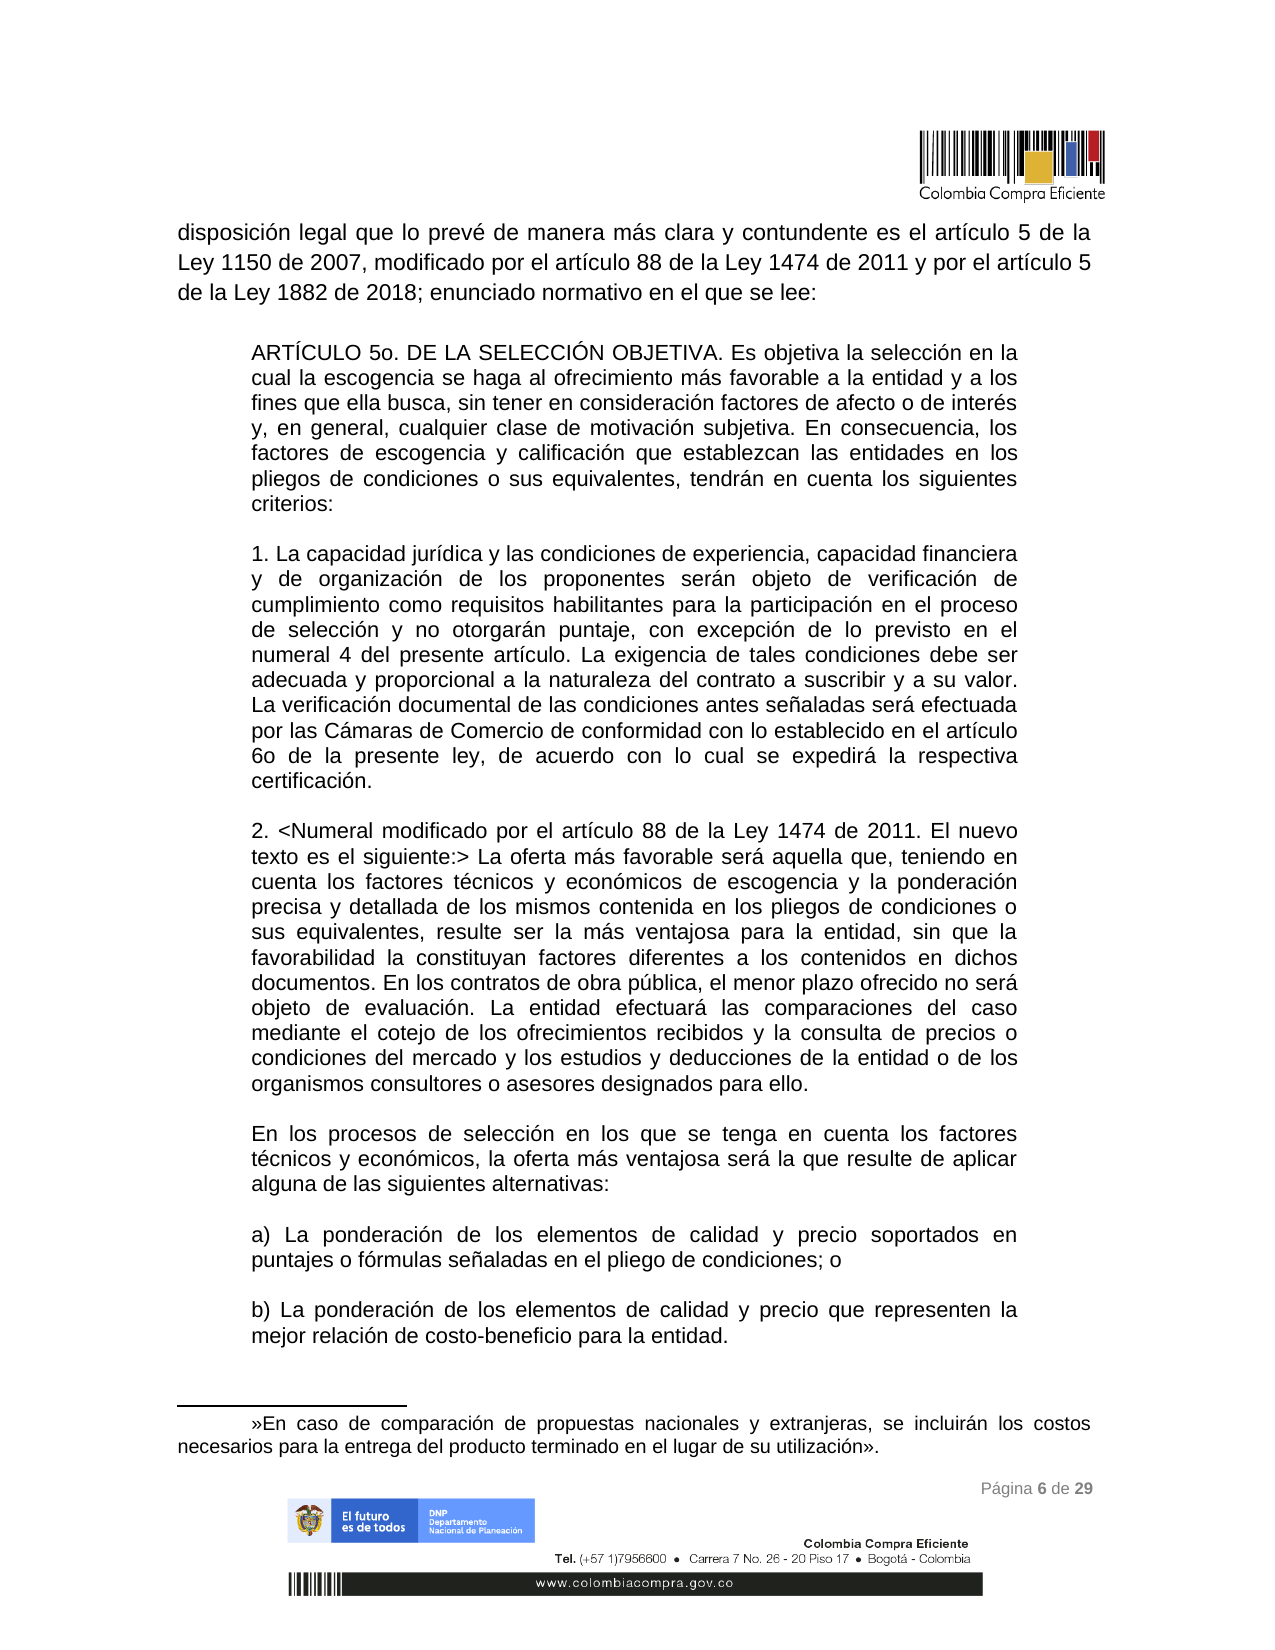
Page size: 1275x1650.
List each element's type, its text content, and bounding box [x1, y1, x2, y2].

text b) La ponderación de los elementos de calidad y precio que representen la mejor relación de costo-beneficio para la entidad. [251, 1297, 1019, 1348]
text 2. <Numeral modificado por el artículo 88 de la Ley 1474 de 2011. El nuevo texto es el siguiente:> La oferta más favorable será aquella que, teniendo en cuenta los factores técnicos y económicos de escogencia y la ponderación precisa y detallada de los mismos contenida en los pliegos de condiciones o sus equivalentes, resulte ser la más ventajosa para la entidad, sin que la favorabilidad la constituyan factores diferentes a los contenidos en dichos documentos. En los contratos de obra pública, el menor plazo ofrecido no será objeto de evaluación. La entidad efectuará las comparaciones del caso mediante el cotejo de los ofrecimientos recibidos y la consulta de precios o condiciones del mercado y los estudios y deducciones de la entidad o de los organismos consultores o asesores designados para ello. [251, 818, 1019, 1096]
picture [911, 124, 1112, 206]
text Si bien dentro de la historia de la contratación pública en Colombia, se vislumbran antecedentes normativos que consagraban dicho principio, en la actualidad la disposición legal que lo prevé de manera más clara y contundente es el artículo 5 de la Ley 1150 de 2007, modificado por el artículo 88 de la Ley 1474 de 2011 y por el artículo 5 de la Ley 1882 de 2018; enunciado normativo en el que se lee: [177, 218, 1093, 305]
text 1. La capacidad jurídica y las condiciones de experiencia, capacidad financiera y de organización de los proponentes serán objeto de verificación de cumplimiento como requisitos habilitantes para la participación en el proceso de selección y no otorgarán puntaje, con excepción de lo previsto en el numeral 4 del presente artículo. La exigencia de tales condiciones debe ser adecuada y proporcional a la naturaleza del contrato a suscribir y a su valor. La verificación documental de las condiciones antes señaladas será efectuada por las Cámaras de Comercio de conformidad con lo establecido en el artículo 6o de la presente ley, de acuerdo con lo cual se expedirá la respectiva certificación. [251, 541, 1019, 793]
picture [287, 1498, 983, 1596]
text En los procesos de selección en los que se tenga en cuenta los factores técnicos y económicos, la oferta más ventajosa será la que resulte de aplicar alguna de las siguientes alternativas: [251, 1121, 1019, 1196]
text a) La ponderación de los elementos de calidad y precio soportados en puntajes o fórmulas señaladas en el pliego de condiciones; o [251, 1222, 1019, 1272]
text ARTÍCULO 5o. DE LA SELECCIÓN OBJETIVA. Es objetiva la selección en la cual la escogencia se haga al ofrecimiento más favorable a la entidad y a los fines que ella busca, sin tener en consideración factores de afecto o de interés y, en general, cualquier clase de motivación subjetiva. En consecuencia, los factores de escogencia y calificación que establezcan las entidades en los pliegos de condiciones o sus equivalentes, tendrán en cuenta los siguientes criterios: [251, 339, 1019, 516]
